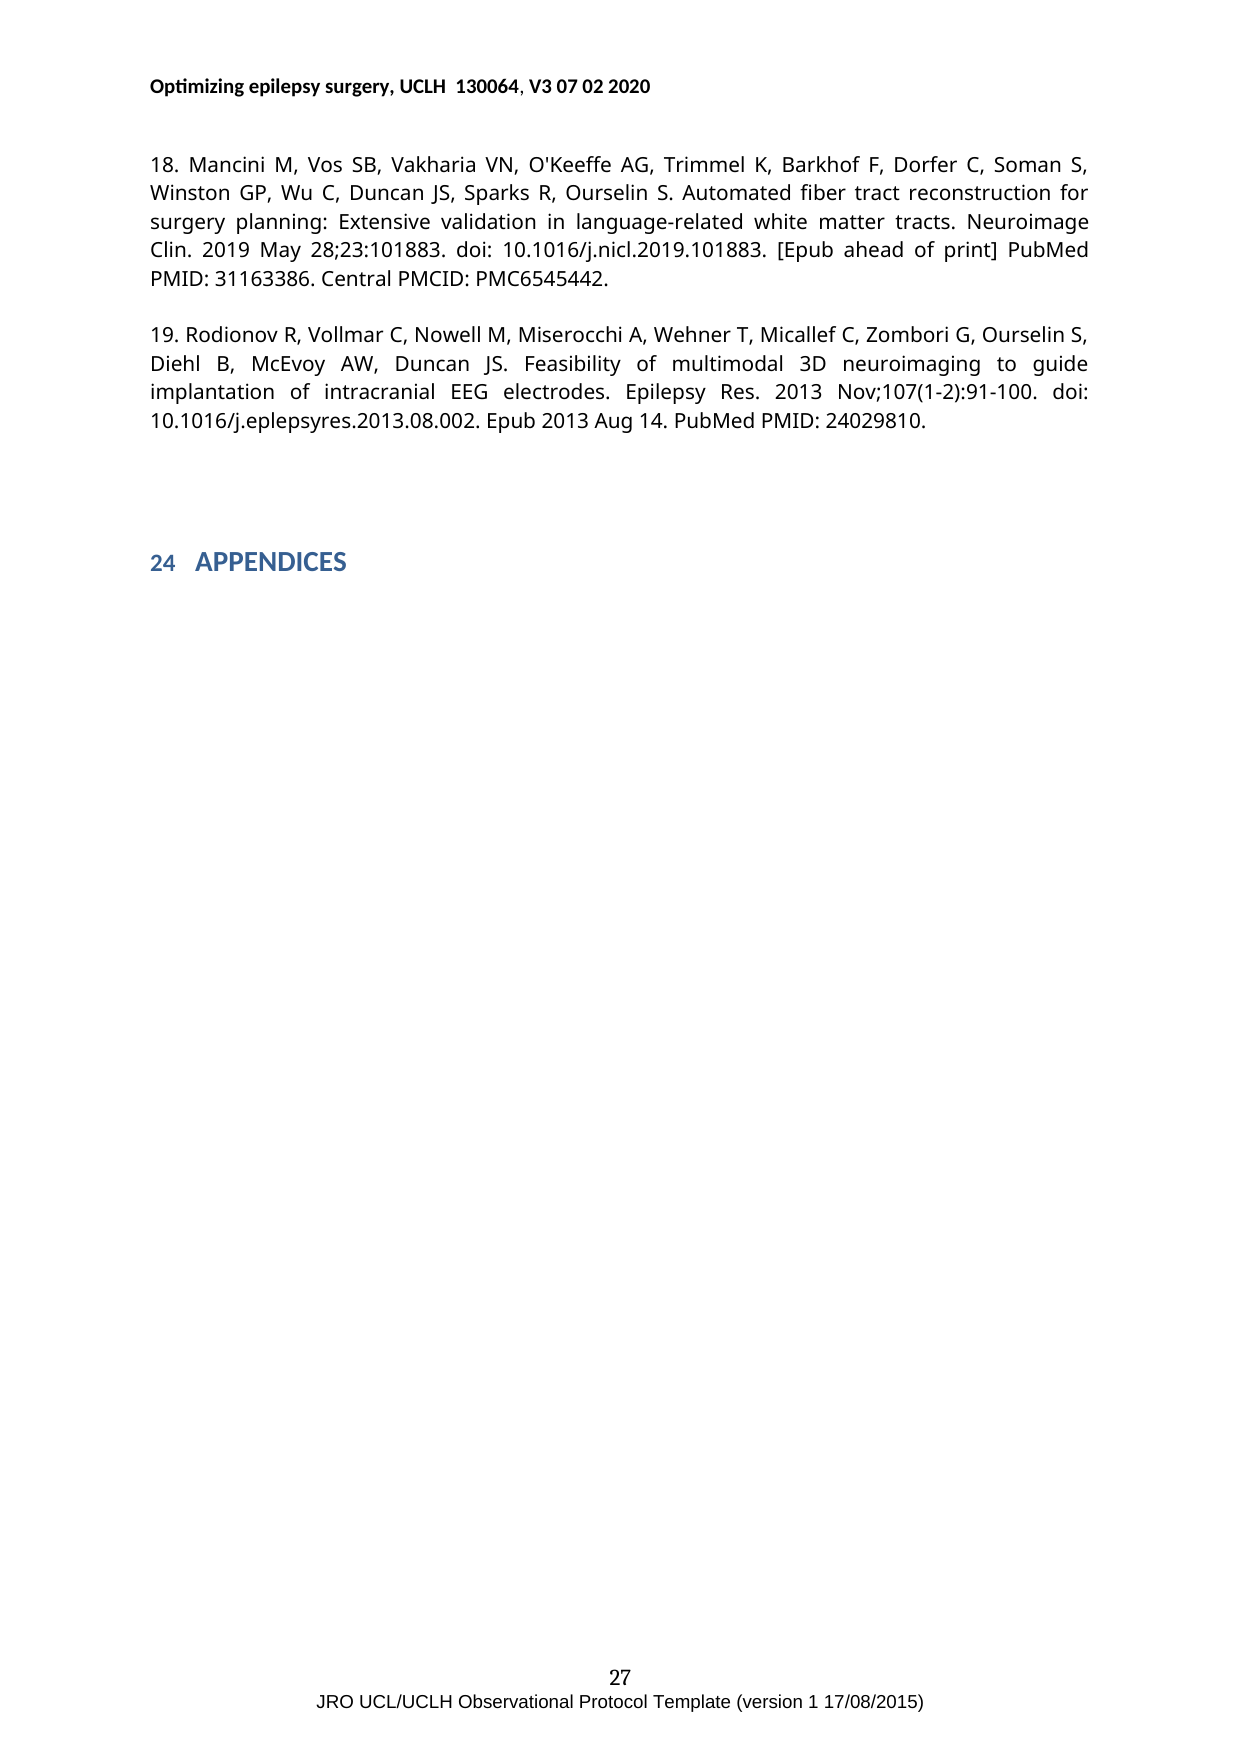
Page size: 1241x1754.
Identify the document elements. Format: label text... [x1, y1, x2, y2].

text 19. Rodionov R, Vollmar C, Nowell M, Miserocchi A, Wehner T, Micallef C, Zombori G, Ourselin S, Diehl B, McEvoy AW, Duncan JS. Feasibility of multimodal 3D neuroimaging to guide implantation of intracranial EEG electrodes. Epilepsy Res. 2013 Nov;107(1-2):91-100. doi: 10.1016/j.eplepsyres.2013.08.002. Epub 2013 Aug 14. PubMed PMID: 24029810. [150, 321, 1090, 434]
subtitle APPENDICES [150, 543, 1090, 579]
text 18. Mancini M, Vos SB, Vakharia VN, O'Keeffe AG, Trimmel K, Barkhof F, Dorfer C, Soman S, Winston GP, Wu C, Duncan JS, Sparks R, Ourselin S. Automated fiber tract reconstruction for surgery planning: Extensive validation in language-related white matter tracts. Neuroimage Clin. 2019 May 28;23:101883. doi: 10.1016/j.nicl.2019.101883. [Epub ahead of print] PubMed PMID: 31163386. Central PMCID: PMC6545442. [150, 150, 1090, 292]
